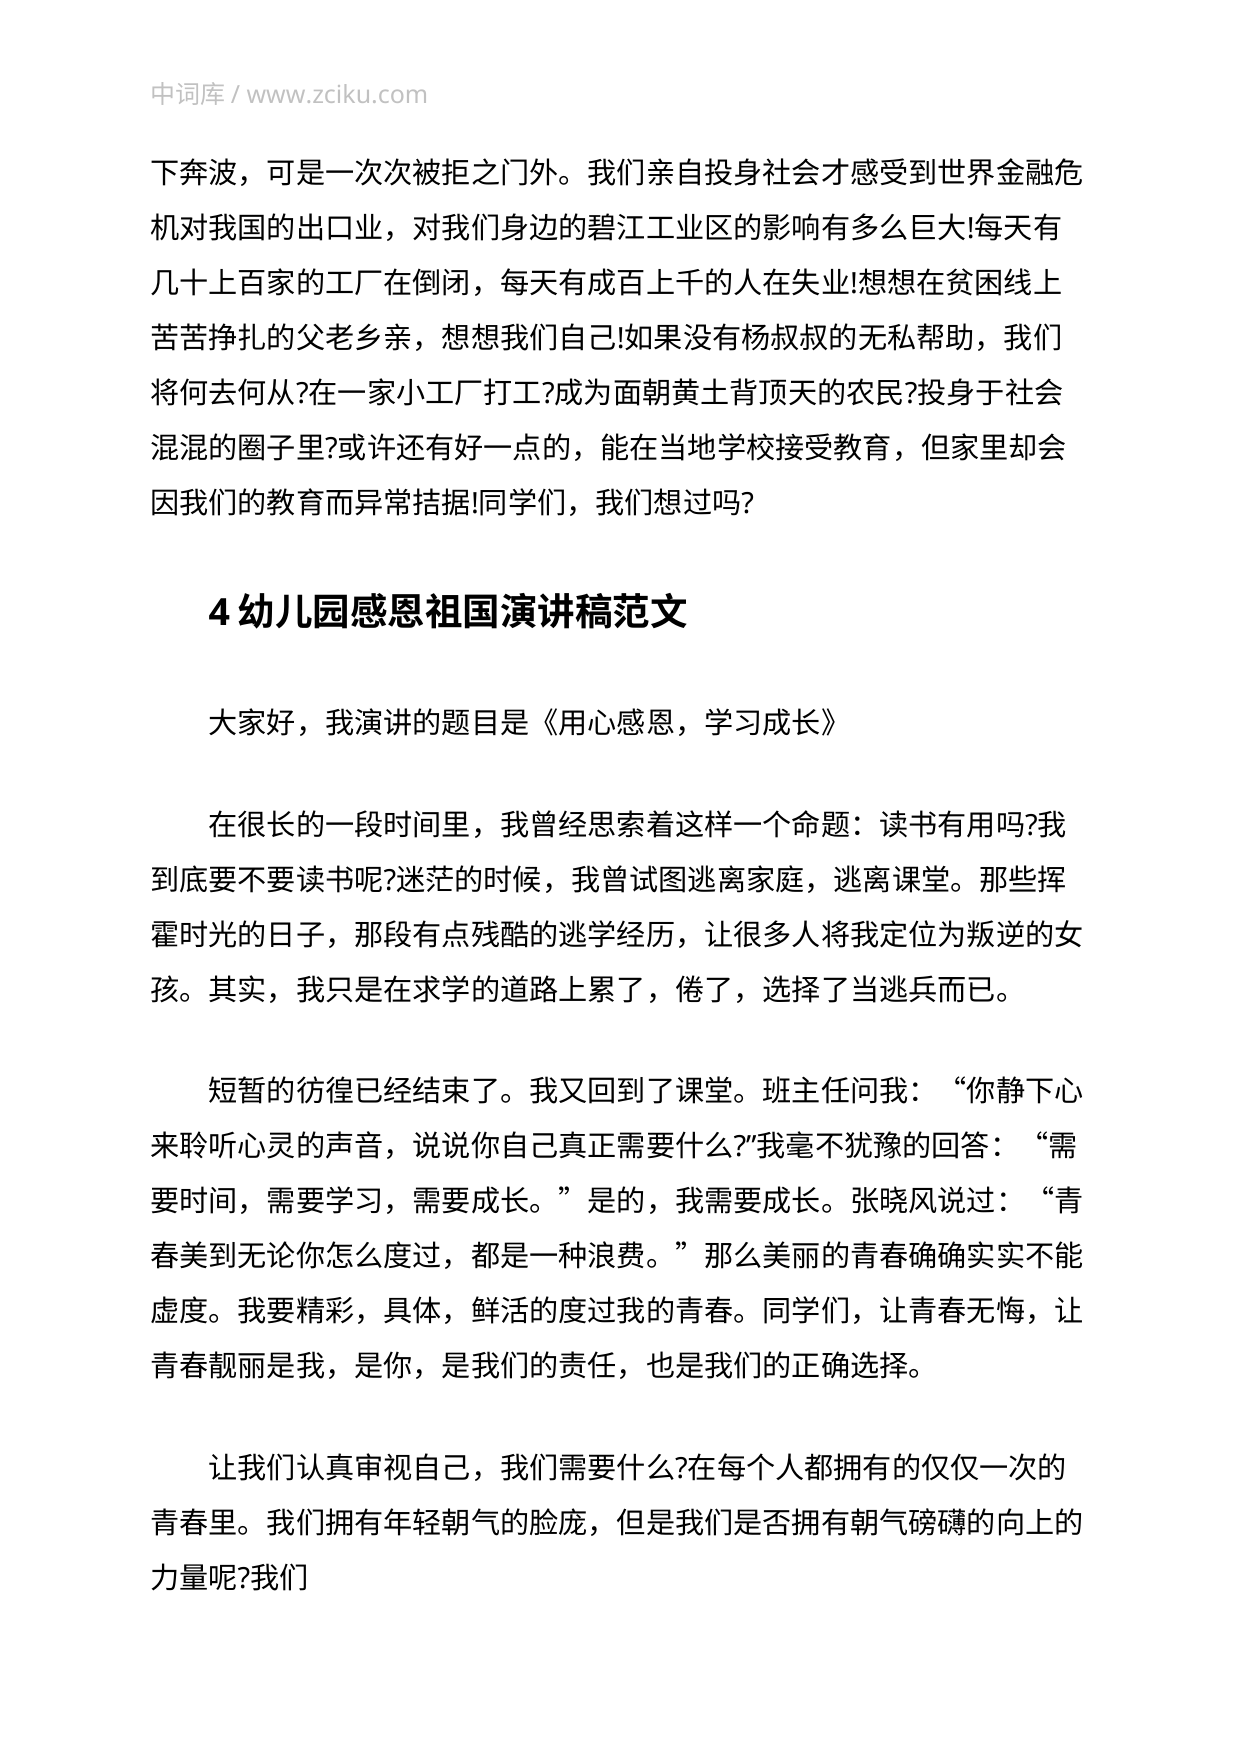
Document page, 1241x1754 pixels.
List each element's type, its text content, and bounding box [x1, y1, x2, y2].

text 在很长的一段时间里，我曾经思索着这样一个命题：读书有用吗?我到底要不要读书呢?迷茫的时候，我曾试图逃离家庭，逃离课堂。那些挥霍时光的日子，那段有点残酷的逃学经历，让很多人将我定位为叛逆的女孩。其实，我只是在求学的道路上累了，倦了，选择了当逃兵而已。 [150, 801, 1090, 1008]
text 短暂的彷徨已经结束了。我又回到了课堂。班主任问我：“你静下心来聆听心灵的声音，说说你自己真正需要什么?”我毫不犹豫的回答：“需要时间，需要学习，需要成长。”是的，我需要成长。张晓风说过：“青春美到无论你怎么度过，都是一种浪费。”那么美丽的青春确确实实不能虚度。我要精彩，具体，鲜活的度过我的青春。同学们，让青春无悔，让青春靓丽是我，是你，是我们的责任，也是我们的正确选择。 [150, 1068, 1090, 1385]
text 大家好，我演讲的题目是《用心感恩，学习成长》 [150, 699, 1090, 742]
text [150, 150, 1090, 522]
text 4幼儿园感恩祖国演讲稿范文 [150, 582, 1090, 636]
text 让我们认真审视自己，我们需要什么?在每个人都拥有的仅仅一次的青春里。我们拥有年轻朝气的脸庞，但是我们是否拥有朝气磅礴的向上的力量呢?我们 [150, 1444, 1090, 1597]
